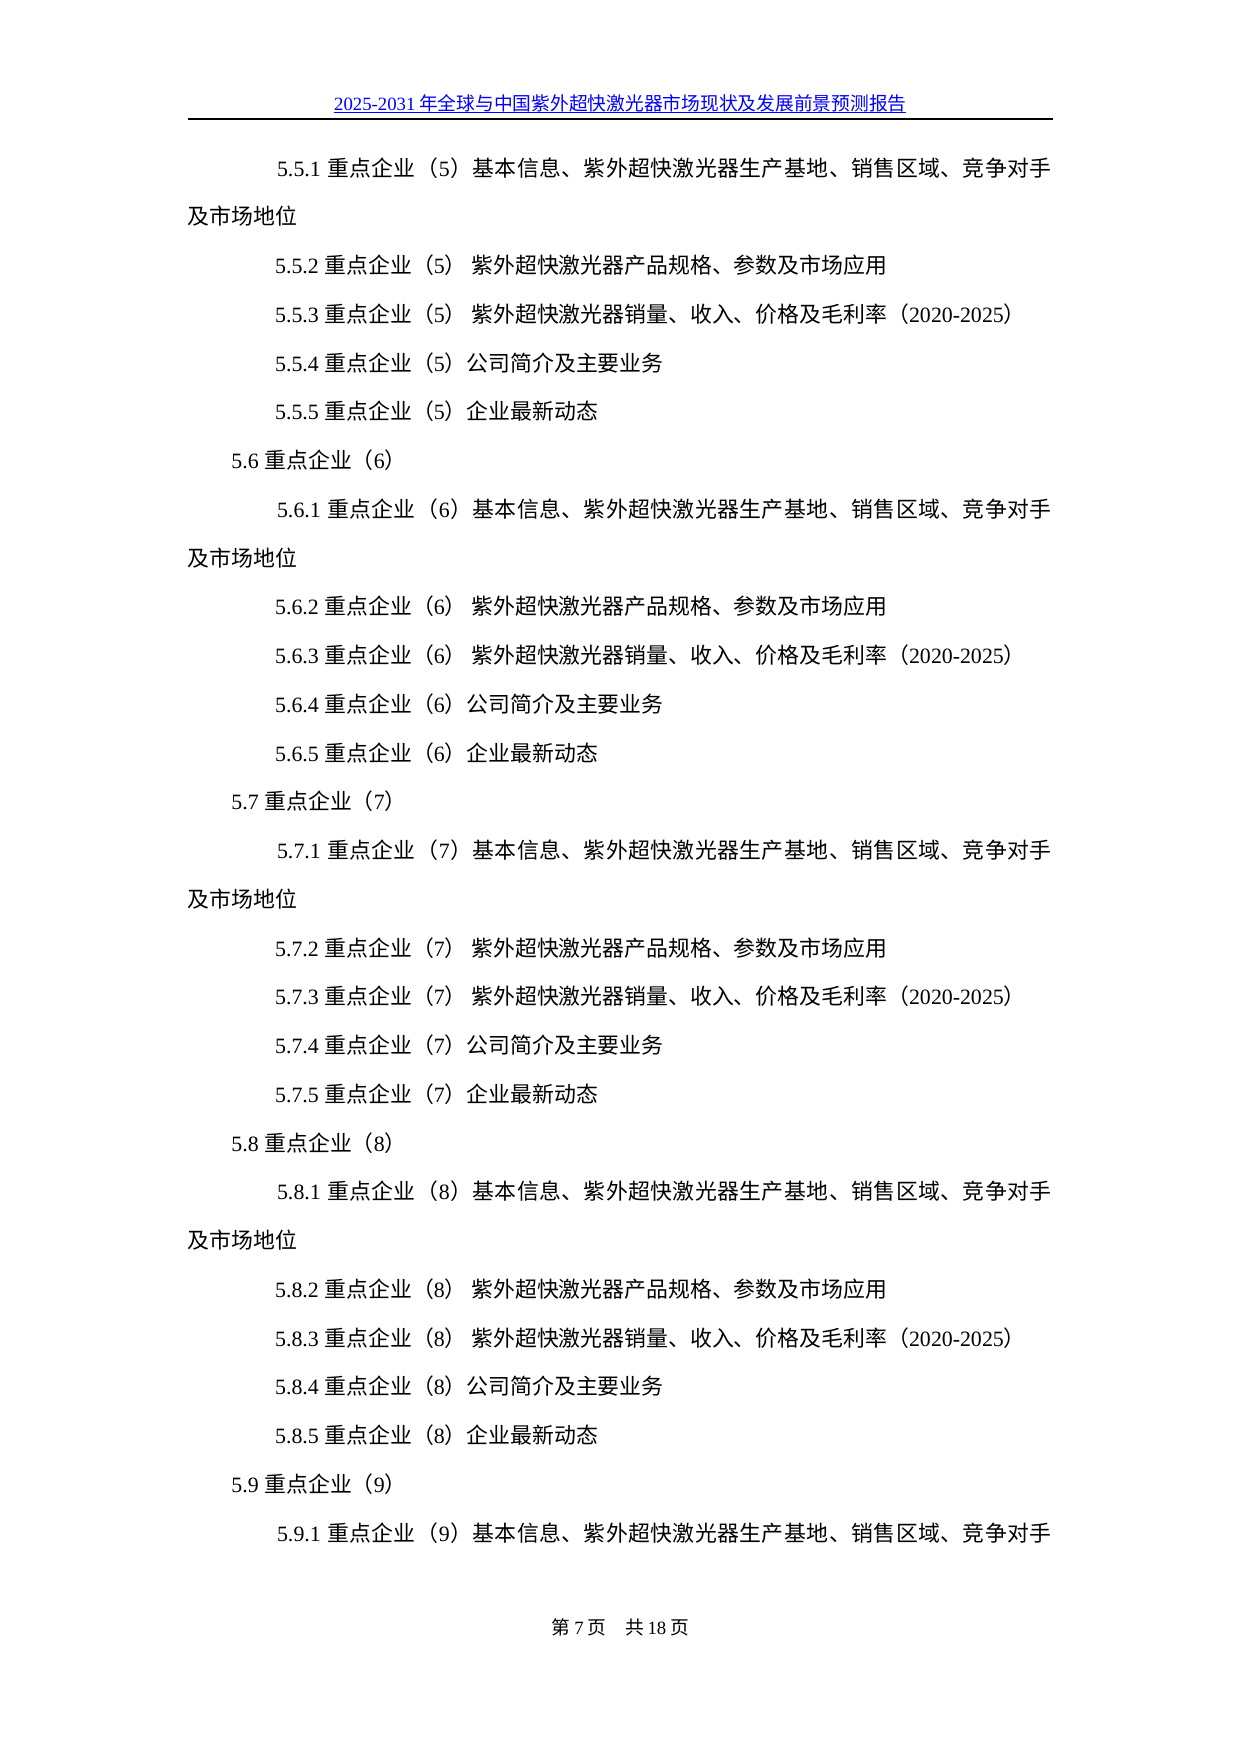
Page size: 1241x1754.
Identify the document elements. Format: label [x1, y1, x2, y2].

text [187, 150, 1053, 1548]
